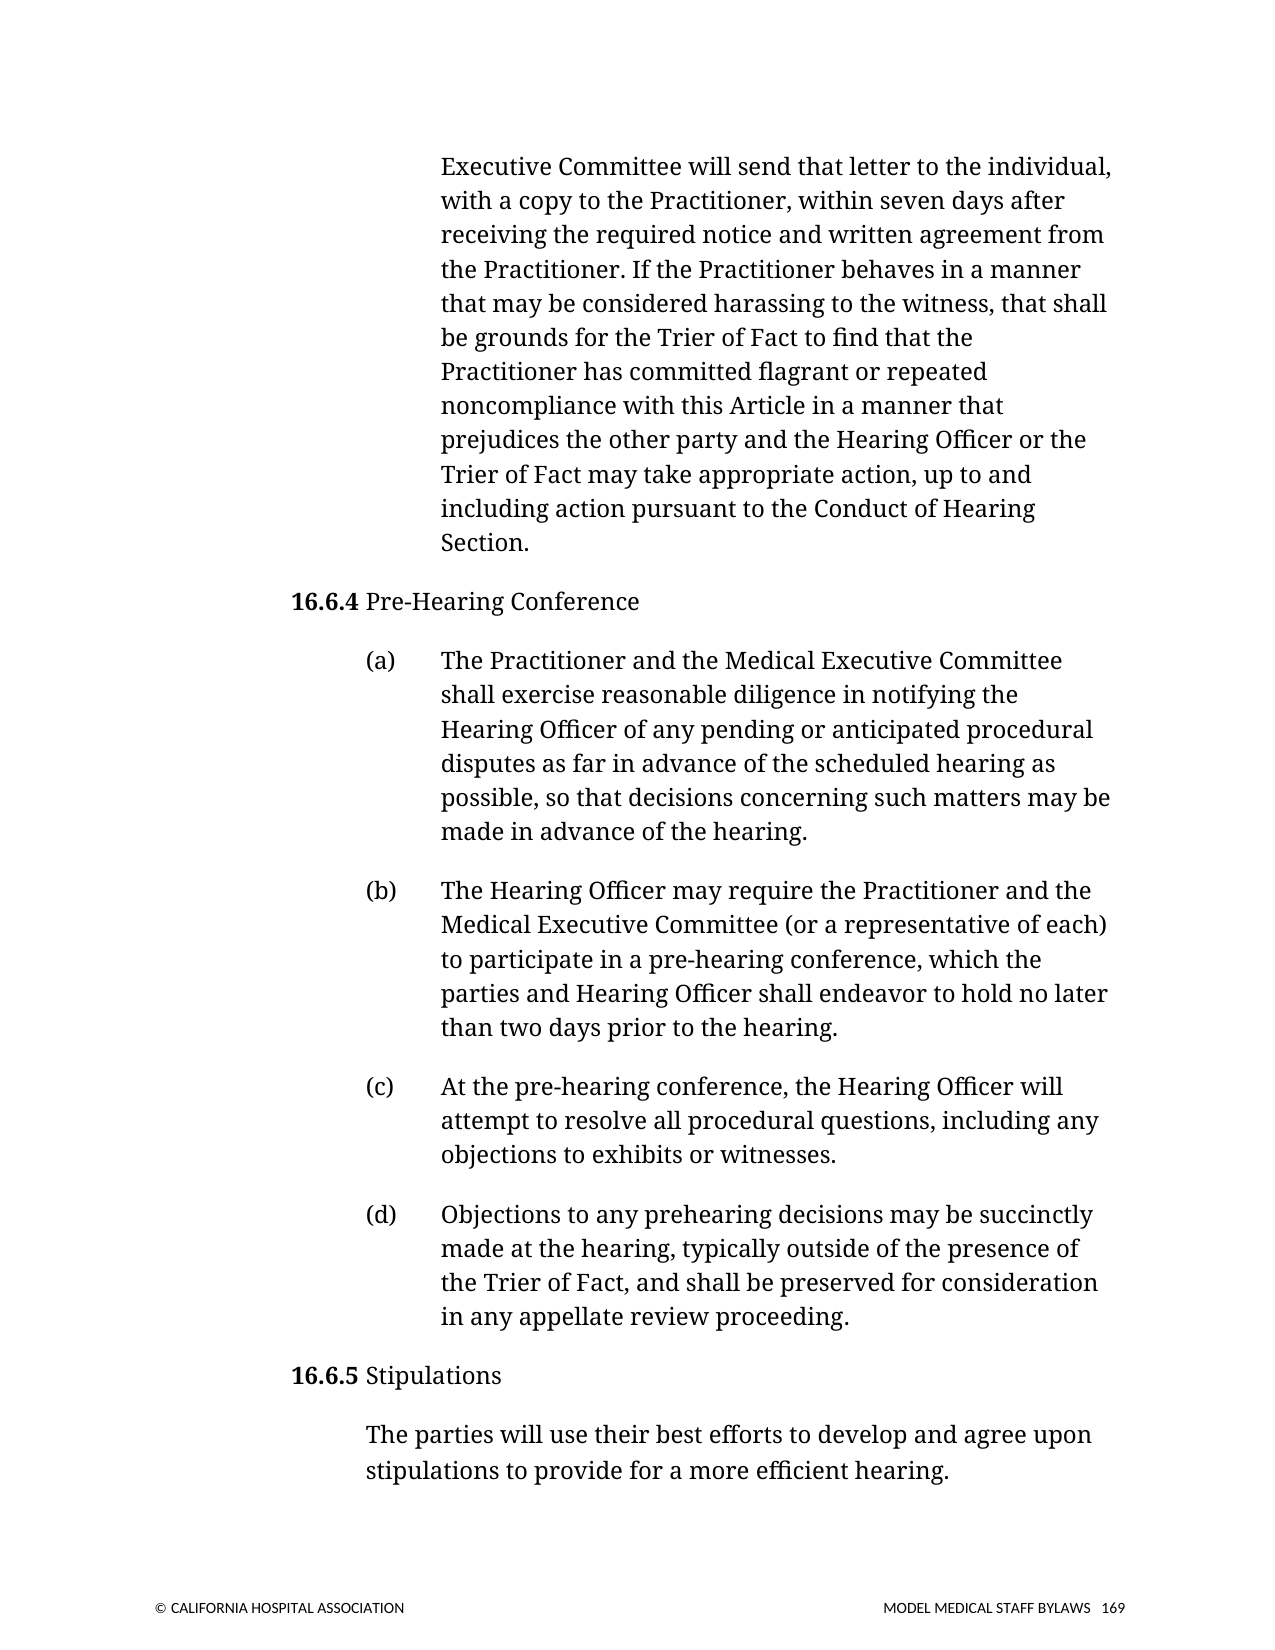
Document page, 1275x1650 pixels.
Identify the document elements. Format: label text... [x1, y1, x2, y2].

text The Hearing Officer may require the Practitioner and the Medical Executive Committee (or a representative of each) to participate in a pre-hearing conference, which the parties and Hearing Officer shall endeavor to hold no later than two days prior to the hearing. [366, 874, 1116, 1043]
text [366, 150, 1116, 558]
text Pre-Hearing Conference [141, 585, 1116, 618]
text The parties will use their best efforts to develop and agree upon stipulations to provide for a more efficient hearing. [366, 1418, 1116, 1486]
text Stipulations [141, 1359, 1116, 1392]
text At the pre-hearing conference, the Hearing Officer will attempt to resolve all procedural questions, including any objections to exhibits or witnesses. [366, 1070, 1116, 1171]
text Objections to any prehearing decisions may be succinctly made at the hearing, typically outside of the presence of the Trier of Fact, and shall be preserved for consideration in any appellate review proceeding. [366, 1197, 1116, 1333]
text The Practitioner and the Medical Executive Committee shall exercise reasonable diligence in notifying the Hearing Officer of any pending or anticipated procedural disputes as far in advance of the scheduled hearing as possible, so that decisions concerning such matters may be made in advance of the hearing. [366, 644, 1116, 848]
